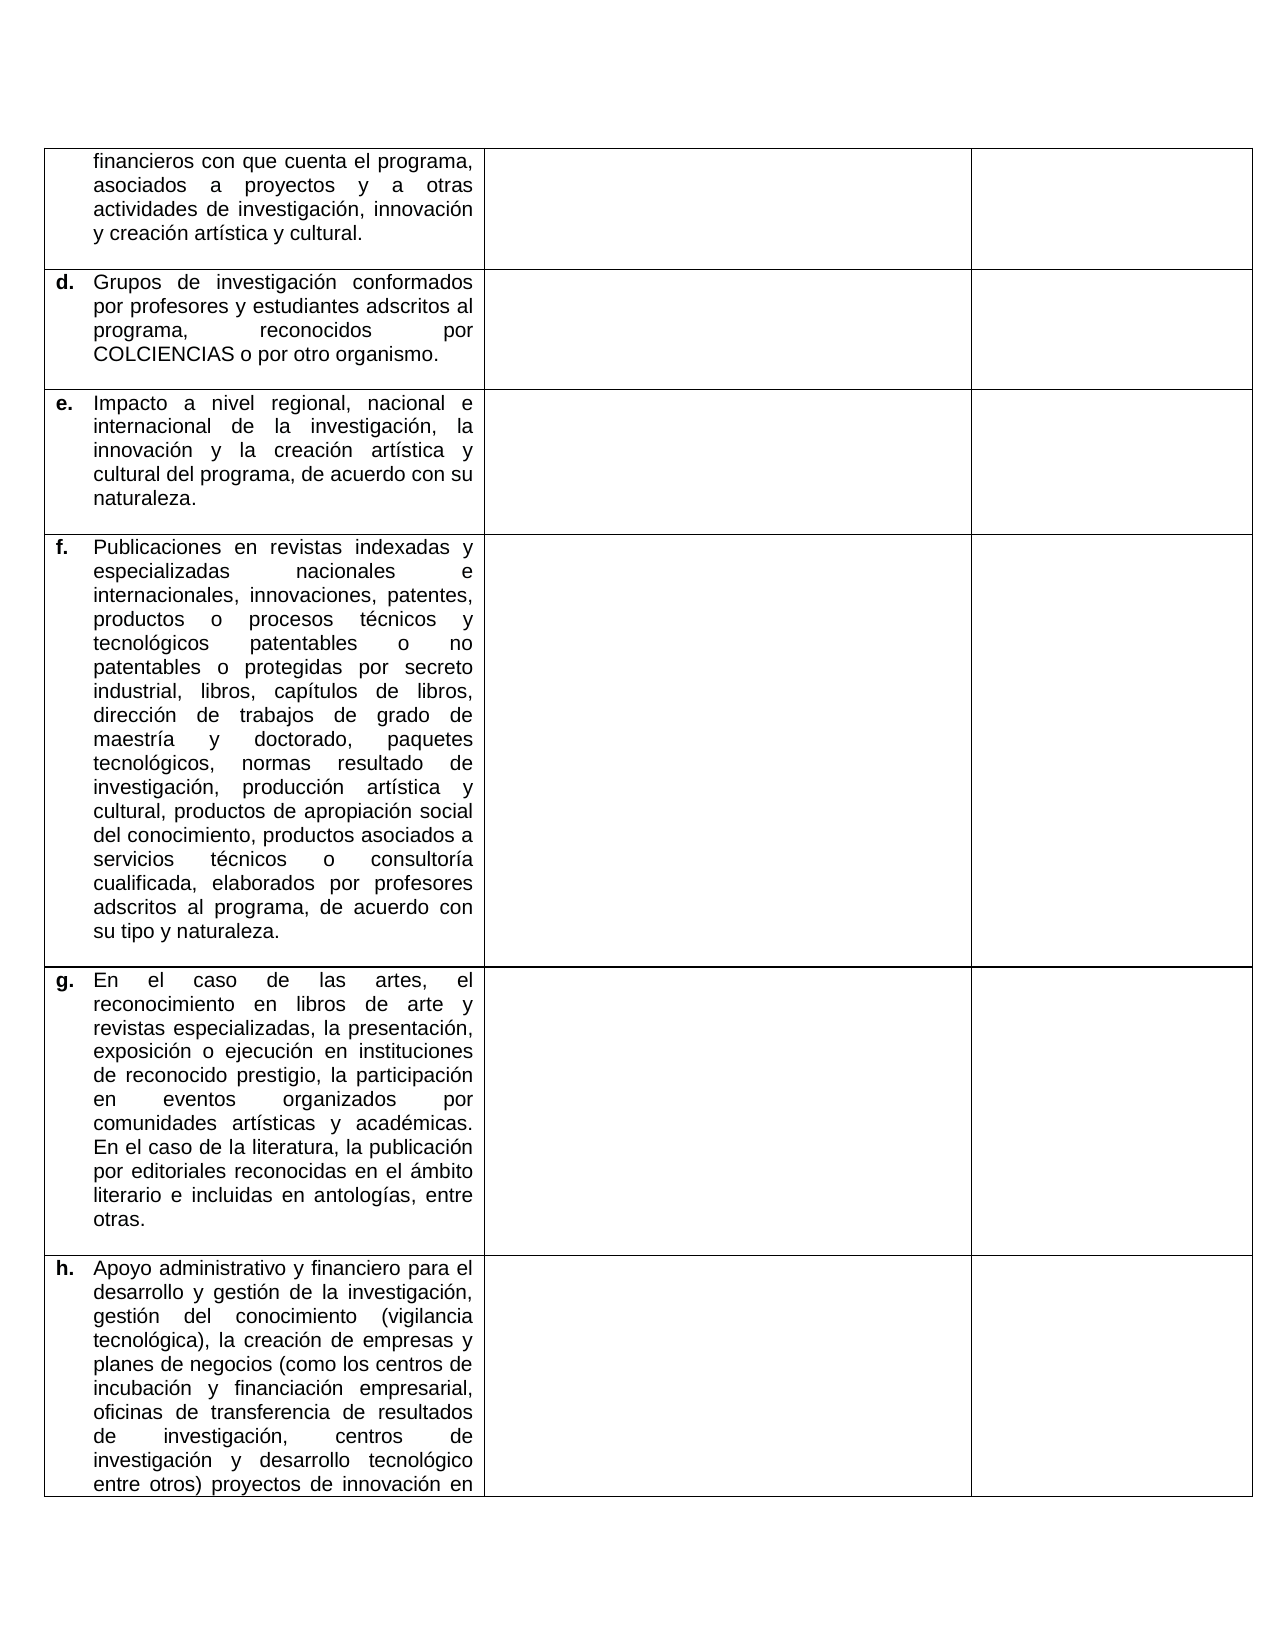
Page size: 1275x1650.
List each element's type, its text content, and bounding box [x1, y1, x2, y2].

table_cell Publicaciones en revistas indexadas y especializadas nacionales e internacionales, innovaciones, patentes, productos o procesos técnicos y tecnológicos patentables o no patentables o protegidas por secreto industrial, libros, capítulos de libros, dirección de trabajos de grado de maestría y doctorado, paquetes tecnológicos, normas resultado de investigación, producción artística y cultural, productos de apropiación social del conocimiento, productos asociados a servicios técnicos o consultoría cualificada, elaborados por profesores adscritos al programa, de acuerdo con su tipo y naturaleza. [45, 535, 484, 966]
table_cell [972, 968, 1252, 1255]
table_cell En el caso de las artes, el reconocimiento en libros de arte y revistas especializadas, la presentación, exposición o ejecución en instituciones de reconocido prestigio, la participación en eventos organizados por comunidades artísticas y académicas. En el caso de la literatura, la publicación por editoriales reconocidas en el ámbito literario e incluidas en antologías, entre otras. [45, 968, 484, 1255]
table_cell [972, 1256, 1252, 1496]
table_cell [485, 149, 971, 268]
table_cell [972, 390, 1252, 534]
table_cell Grupos de investigación conformados por profesores y estudiantes adscritos al programa, reconocidos por COLCIENCIAS o por otro organismo. [45, 270, 484, 389]
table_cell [45, 1256, 484, 1496]
table_cell Impacto a nivel regional, nacional e internacional de la investigación, la innovación y la creación artística y cultural del programa, de acuerdo con su naturaleza. [45, 390, 484, 534]
table_cell [485, 270, 971, 389]
table_cell [972, 535, 1252, 966]
table_cell [485, 1256, 971, 1496]
table_cell [972, 270, 1252, 389]
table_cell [45, 149, 484, 268]
table_cell [485, 390, 971, 534]
table_cell [972, 149, 1252, 268]
table_cell [485, 968, 971, 1255]
table_cell [485, 535, 971, 966]
